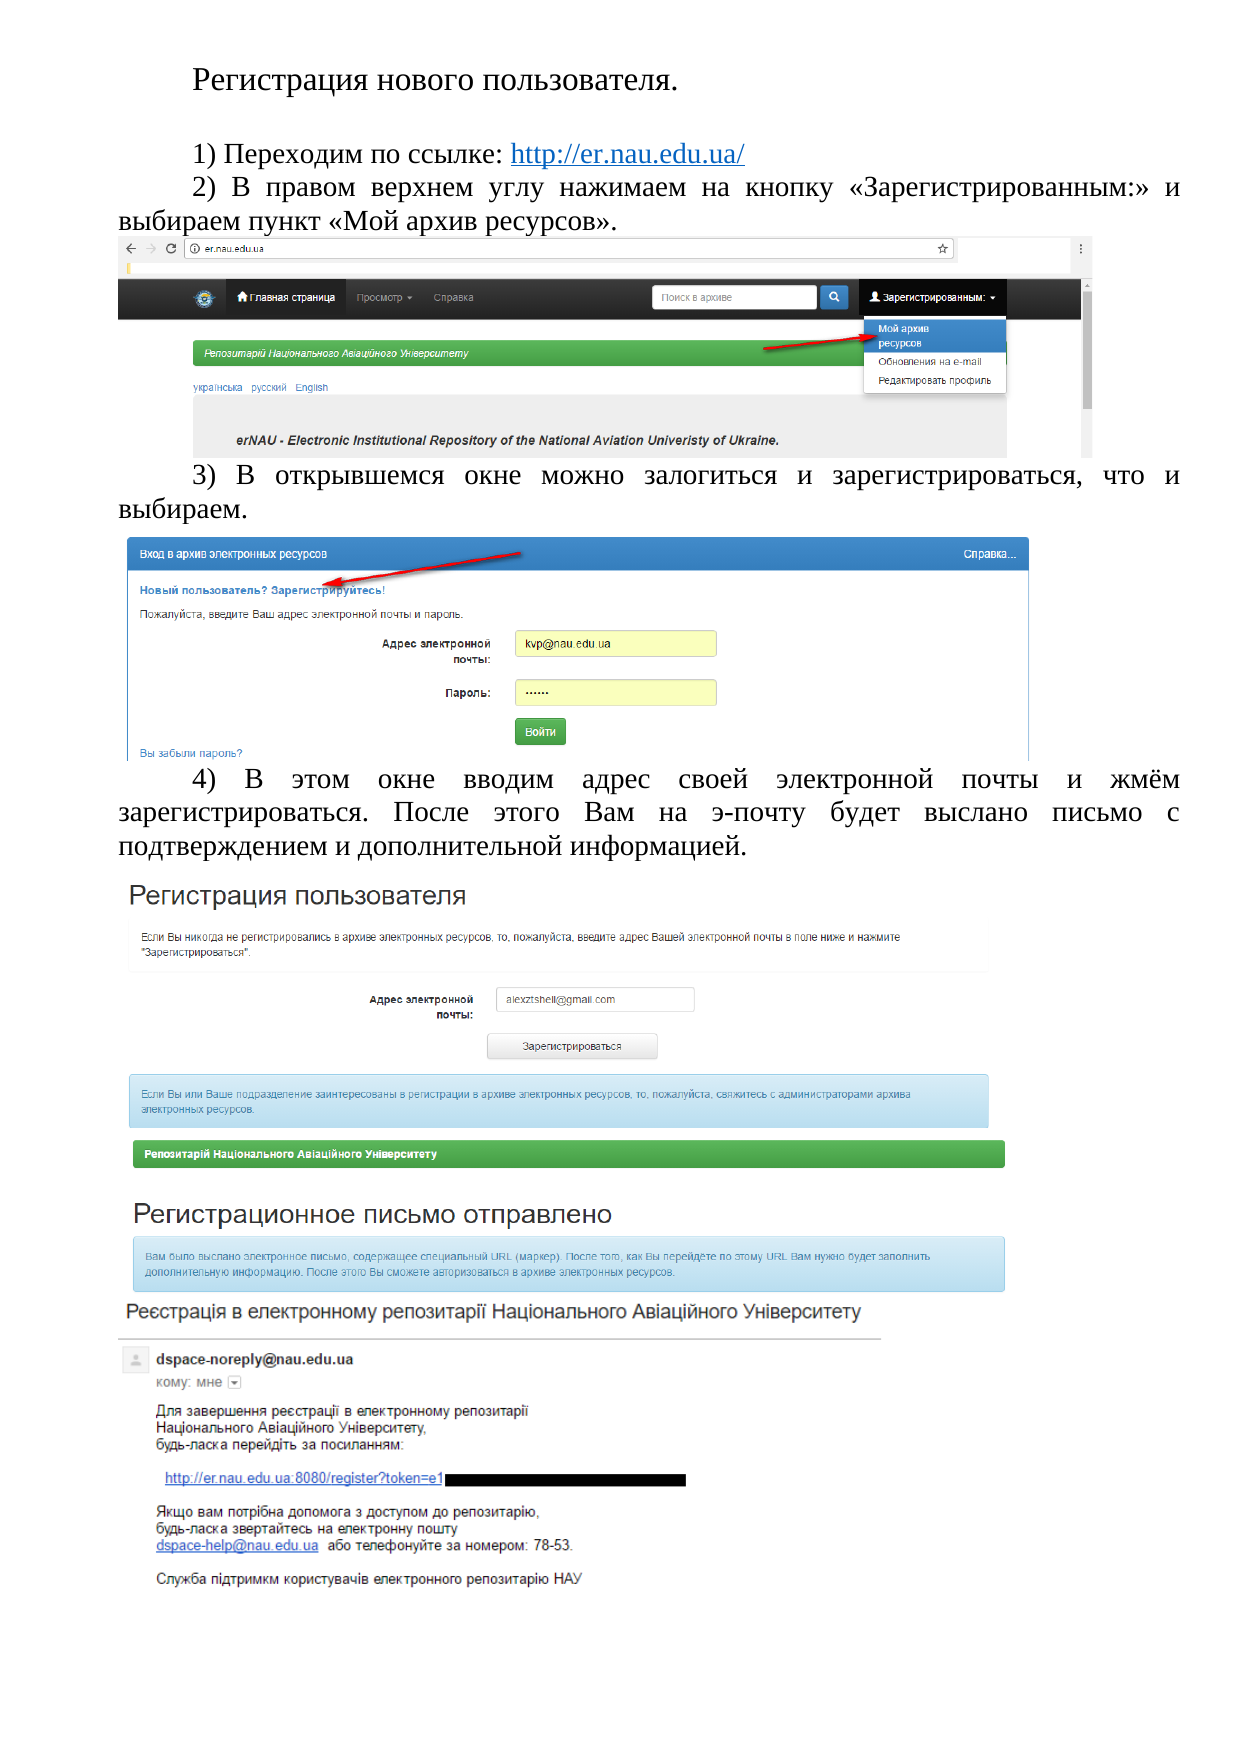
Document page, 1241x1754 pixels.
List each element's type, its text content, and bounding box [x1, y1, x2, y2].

text Регистрация нового пользователя. [118, 59, 1181, 97]
text 2) В правом верхнем углу нажимаем на кнопку «Зарегистрированным:» и выбираем пункт «Мой архив ресурсов». [118, 169, 1181, 236]
text 3) В открывшемся окне можно залогиться и зарегистрироваться, что и выбираем. [118, 457, 1181, 524]
picture [118, 861, 1009, 1603]
text 1) Переходим по ссылке: http://er.nau.edu.ua/ [118, 136, 1181, 169]
text 4) В этом окне вводим адрес своей электронной почты и жмём зарегистрироваться. После этого Вам на э-почту будет выслано письмо с подтверждением и дополнительной информацией. [118, 761, 1181, 862]
picture [118, 236, 1093, 458]
picture [118, 524, 1040, 761]
